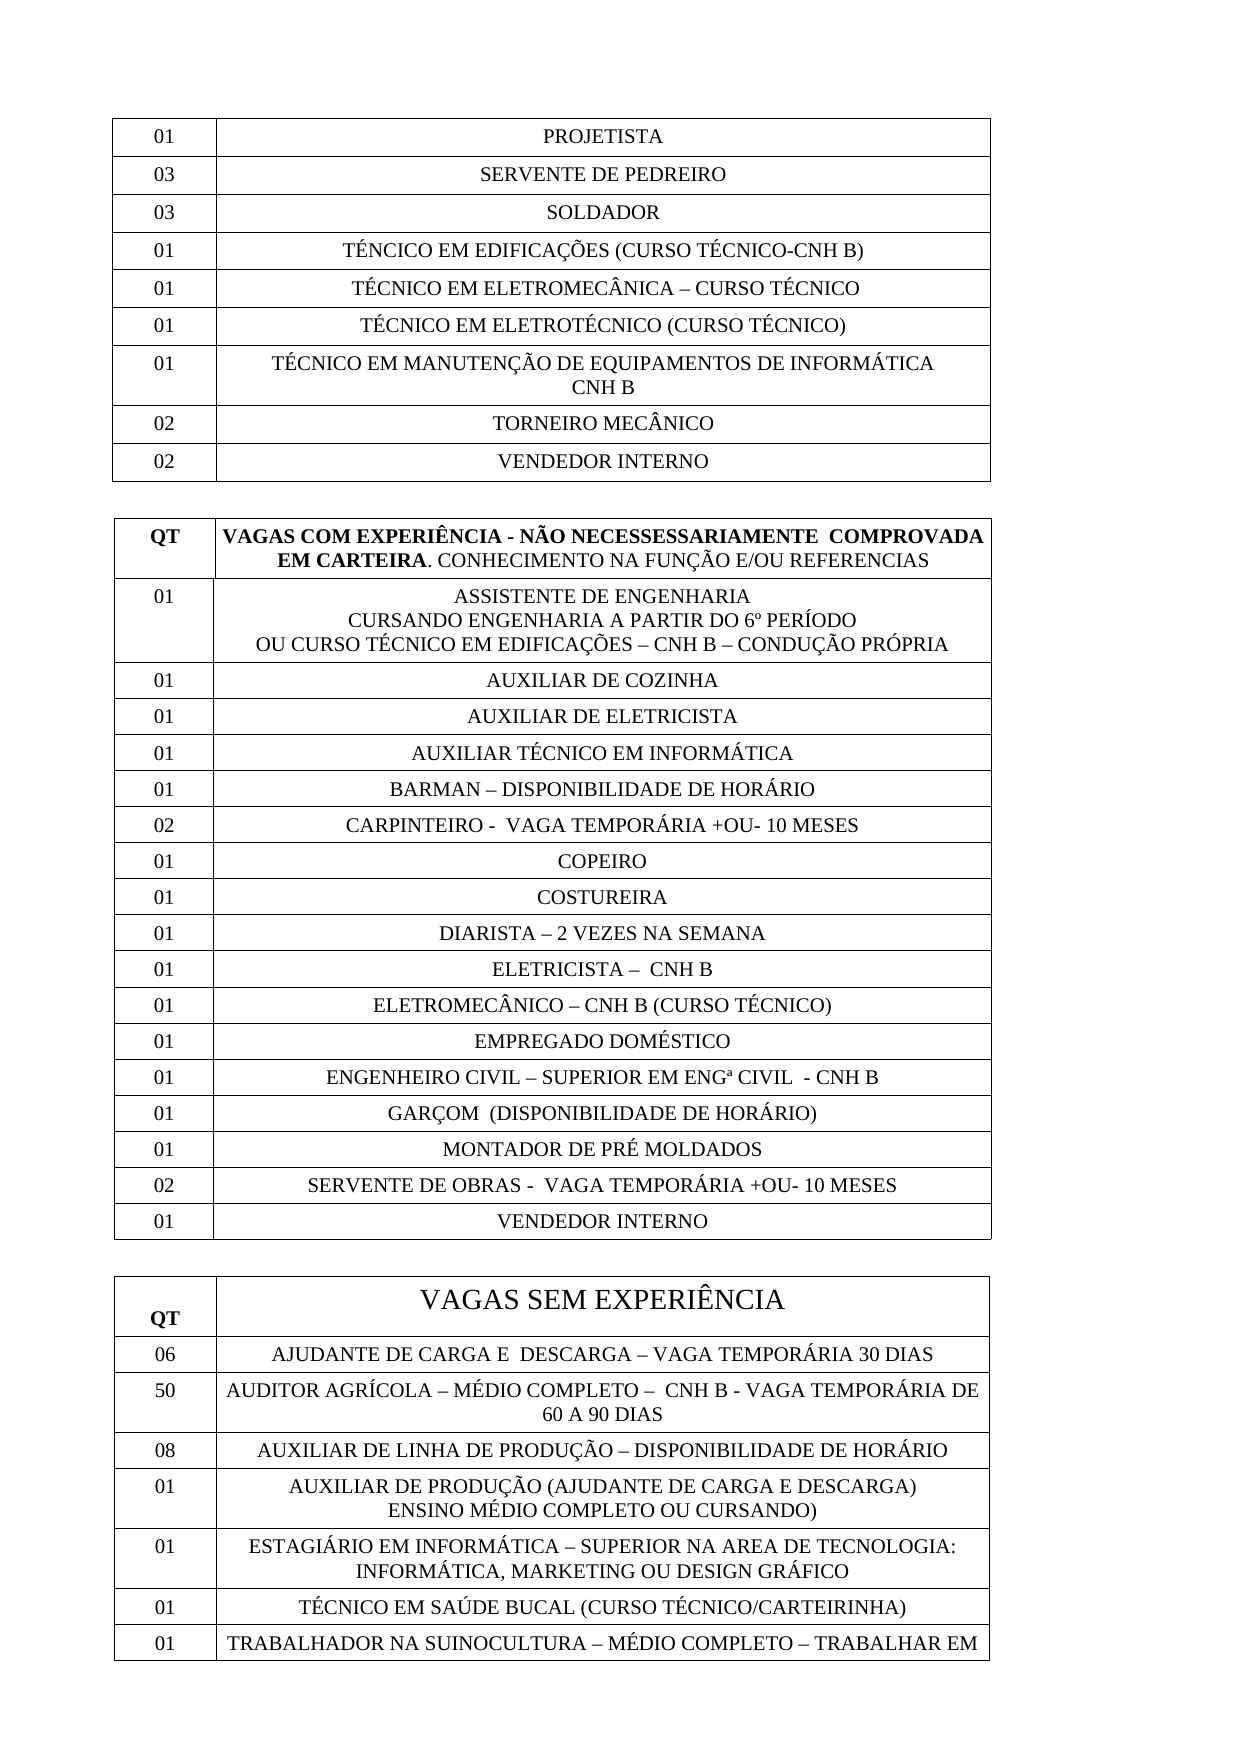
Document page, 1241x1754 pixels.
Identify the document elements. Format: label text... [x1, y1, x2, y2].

table_cell 01 [113, 233, 216, 269]
table_cell TÉCNICO EM MANUTENÇÃO DE EQUIPAMENTOS DE INFORMÁTICA CNH B [217, 346, 990, 405]
table_cell 01 [115, 843, 213, 878]
table_header ASSISTENTE DE ENGENHARIA CURSANDO ENGENHARIA A PARTIR DO 6º PERÍODO OU CURSO TÉCNICO EM EDIFICAÇÕES – CNH B – CONDUÇÃO PRÓPRIA [214, 579, 991, 662]
table_cell 01 [115, 771, 213, 806]
table_cell VENDEDOR INTERNO [217, 444, 990, 481]
table_cell 01 [115, 1625, 216, 1660]
table_header QT [115, 1277, 216, 1336]
table_cell 02 [113, 444, 216, 481]
table_cell AUXILIAR DE PRODUÇÃO (AJUDANTE DE CARGA E DESCARGA) ENSINO MÉDIO COMPLETO OU CURSANDO) [217, 1469, 989, 1528]
table_cell 01 [113, 346, 216, 405]
table_cell TÉCNICO EM SAÚDE BUCAL (CURSO TÉCNICO/CARTEIRINHA) [217, 1589, 989, 1624]
table_cell 01 [115, 1469, 216, 1528]
table_cell AUXILIAR DE COZINHA [214, 663, 991, 698]
table_cell 01 [115, 915, 213, 950]
table_cell ESTAGIÁRIO EM INFORMÁTICA – SUPERIOR NA AREA DE TECNOLOGIA: INFORMÁTICA, MARKETING OU DESIGN GRÁFICO [217, 1529, 989, 1588]
table_cell 01 [115, 1589, 216, 1624]
table_cell 08 [115, 1433, 216, 1468]
table_cell BARMAN – DISPONIBILIDADE DE HORÁRIO [214, 771, 991, 806]
table_header VAGAS COM EXPERIÊNCIA - NÃO NECESSESSARIAMENTE COMPROVADA EM CARTEIRA. CONHECIMENTO NA FUNÇÃO E/OU REFERENCIAS [216, 519, 991, 578]
table_cell 03 [113, 157, 216, 194]
table_cell TORNEIRO MECÂNICO [217, 406, 990, 443]
table_cell EMPREGADO DOMÉSTICO [214, 1024, 991, 1058]
table_cell 01 [113, 270, 216, 307]
table_cell 01 [115, 1529, 216, 1588]
table_cell 01 [115, 1132, 213, 1167]
table_cell CARPINTEIRO - VAGA TEMPORÁRIA +OU- 10 MESES [214, 807, 991, 842]
table_cell ENGENHEIRO CIVIL – SUPERIOR EM ENGª CIVIL - CNH B [214, 1060, 991, 1094]
table_cell TÉNCICO EM EDIFICAÇÕES (CURSO TÉCNICO-CNH B) [217, 233, 990, 269]
table_cell 01 [115, 663, 213, 698]
table_cell ELETRICISTA – CNH B [214, 951, 991, 986]
table_cell 01 [115, 735, 213, 770]
table_cell 02 [113, 406, 216, 443]
table_header QT [115, 519, 215, 578]
table_cell SERVENTE DE OBRAS - VAGA TEMPORÁRIA +OU- 10 MESES [214, 1168, 991, 1203]
table_cell ELETROMECÂNICO – CNH B (CURSO TÉCNICO) [214, 988, 991, 1022]
table_cell TÉCNICO EM ELETROMECÂNICA – CURSO TÉCNICO [217, 270, 990, 307]
table_cell 01 [115, 879, 213, 914]
table_cell SERVENTE DE PEDREIRO [217, 157, 990, 194]
table_cell 01 [113, 308, 216, 345]
table_cell AUXILIAR TÉCNICO EM INFORMÁTICA [214, 735, 991, 770]
table_cell 03 [113, 195, 216, 232]
table_cell AUDITOR AGRÍCOLA – MÉDIO COMPLETO – CNH B - VAGA TEMPORÁRIA DE 60 A 90 DIAS [217, 1373, 989, 1432]
table_cell 01 [115, 699, 213, 734]
table_cell 02 [115, 1168, 213, 1203]
table_cell COSTUREIRA [214, 879, 991, 914]
table_header 01 [115, 579, 213, 662]
table_cell VENDEDOR INTERNO [214, 1204, 991, 1239]
table_cell 01 [115, 1096, 213, 1131]
table_cell DIARISTA – 2 VEZES NA SEMANA [214, 915, 991, 950]
table_cell MONTADOR DE PRÉ MOLDADOS [214, 1132, 991, 1167]
table_cell 01 [115, 1060, 213, 1094]
table_cell 06 [115, 1337, 216, 1372]
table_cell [217, 1625, 989, 1660]
table_cell TÉCNICO EM ELETROTÉCNICO (CURSO TÉCNICO) [217, 308, 990, 345]
table_cell PROJETISTA [217, 119, 990, 156]
table_cell 01 [115, 1204, 213, 1239]
table_cell 50 [115, 1373, 216, 1432]
table_cell 01 [115, 951, 213, 986]
table_cell 01 [115, 988, 213, 1022]
table_cell AUXILIAR DE LINHA DE PRODUÇÃO – DISPONIBILIDADE DE HORÁRIO [217, 1433, 989, 1468]
table_cell 01 [115, 1024, 213, 1058]
table_cell AJUDANTE DE CARGA E DESCARGA – VAGA TEMPORÁRIA 30 DIAS [217, 1337, 989, 1372]
table_cell 01 [113, 119, 216, 156]
table_header VAGAS SEM EXPERIÊNCIA [217, 1277, 989, 1336]
table_cell GARÇOM (DISPONIBILIDADE DE HORÁRIO) [214, 1096, 991, 1131]
table_cell AUXILIAR DE ELETRICISTA [214, 699, 991, 734]
table_cell SOLDADOR [217, 195, 990, 232]
table_cell COPEIRO [214, 843, 991, 878]
table_cell 02 [115, 807, 213, 842]
